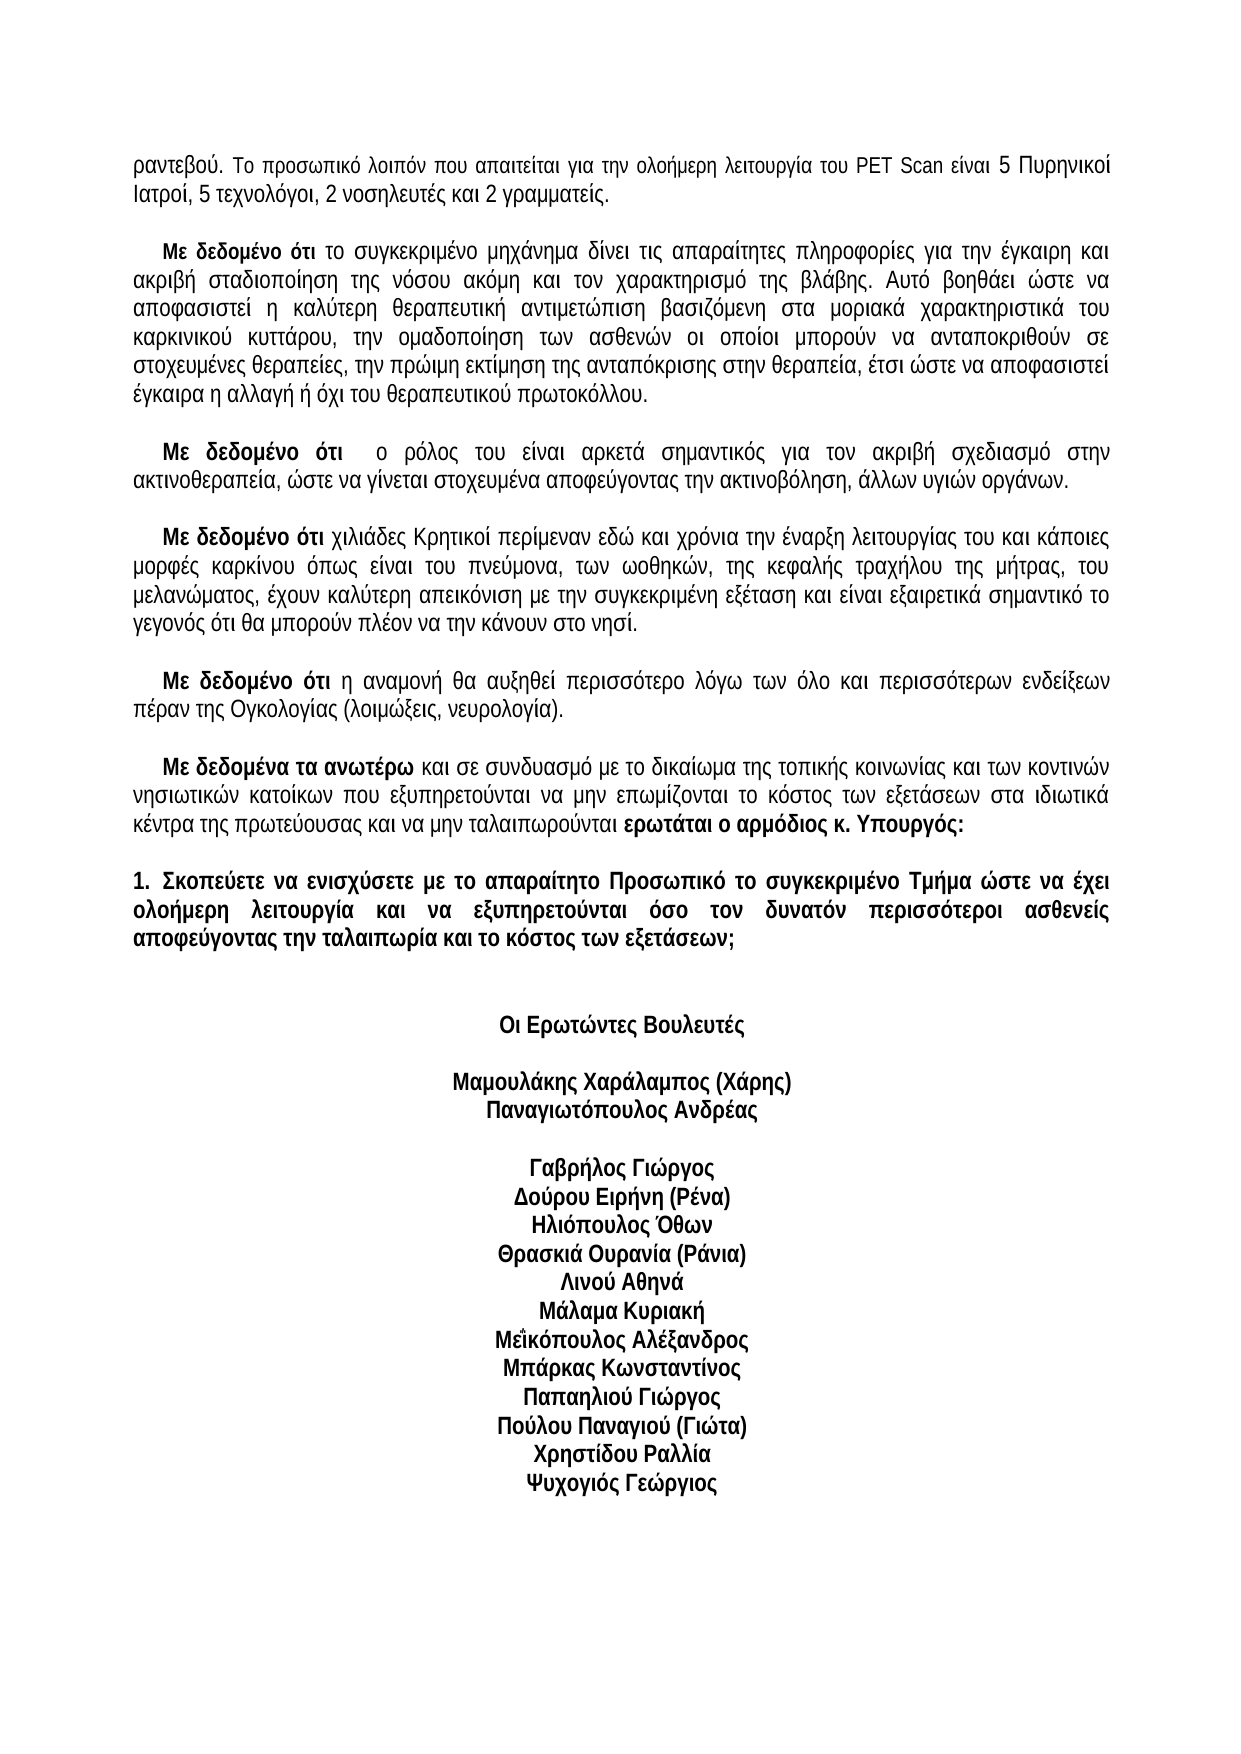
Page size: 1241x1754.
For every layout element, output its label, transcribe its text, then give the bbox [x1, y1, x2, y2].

text Οι Ερωτώντες Βουλευτές [133, 1009, 1111, 1038]
text Με δεδομένο ότι η αναμονή θα αυξηθεί περισσότερο λόγω των όλο και περισσότερων ενδείξεων πέραν της Ογκολογίας (λοιμώξεις, νευρολογία). [133, 666, 1111, 723]
text Δούρου Ειρήνη (Ρένα) [133, 1181, 1111, 1210]
text Λινού Αθηνά [133, 1267, 1111, 1296]
text Με δεδομένο ότι το συγκεκριμένο μηχάνημα δίνει τις απαραίτητες πληροφορίες για την έγκαιρη και ακριβή σταδιοποίηση της νόσου ακόμη και τον χαρακτηρισμό της βλάβης. Αυτό βοηθάει ώστε να αποφασιστεί η καλύτερη θεραπευτική αντιμετώπιση βασιζόμενη στα μοριακά χαρακτηριστικά του καρκινικού κυττάρου, την ομαδοποίηση των ασθενών οι οποίοι μπορούν να ανταποκριθούν σε στοχευμένες θεραπείες, την πρώιμη εκτίμηση της ανταπόκρισης στην θεραπεία, έτσι ώστε να αποφασιστεί έγκαιρα η αλλαγή ή όχι του θεραπευτικού πρωτοκόλλου. [133, 236, 1111, 408]
text Μάλαμα Κυριακή [133, 1296, 1111, 1325]
text Παναγιωτόπουλος Ανδρέας [133, 1096, 1111, 1124]
text Χρηστίδου Ραλλία [133, 1439, 1111, 1468]
text Γαβρήλος Γιώργος [133, 1153, 1111, 1181]
text Μαμουλάκης Χαράλαμπος (Χάρης) [133, 1067, 1111, 1096]
list Σκοπεύετε να ενισχύσετε με το απαραίτητο Προσωπικό το συγκεκριμένο Τμήμα ώστε να έχει ολοήμερη λειτουργία και να εξυπηρετούνται όσο τον δυνατόν περισσότεροι ασθενείς αποφεύγοντας την ταλαιπωρία και το κόστος των εξετάσεων; [133, 866, 1111, 952]
text Ψυχογιός Γεώργιος [133, 1468, 1111, 1497]
text Ηλιόπουλος Όθων [133, 1210, 1111, 1239]
text Μεΐκόπουλος Αλέξανδρος [133, 1325, 1111, 1353]
text Πούλου Παναγιού (Γιώτα) [133, 1411, 1111, 1439]
text Με δεδομένα τα ανωτέρω και σε συνδυασμό με το δικαίωμα της τοπικής κοινωνίας και των κοντινών νησιωτικών κατοίκων που εξυπηρετούνται να μην επωμίζονται το κόστος των εξετάσεων στα ιδιωτικά κέντρα της πρωτεύουσας και να μην ταλαιπωρούνται ερωτάται ο αρμόδιος κ. Υπουργός: [133, 752, 1111, 837]
text Παπαηλιού Γιώργος [133, 1382, 1111, 1411]
text Με δεδομένο ότι ο ρόλος του είναι αρκετά σημαντικός για τον ακριβή σχεδιασμό στην ακτινοθεραπεία, ώστε να γίνεται στοχευμένα αποφεύγοντας την ακτινοβόληση, άλλων υγιών οργάνων. [133, 436, 1111, 494]
text Με δεδομένο ότι χιλιάδες Κρητικοί περίμεναν εδώ και χρόνια την έναρξη λειτουργίας του και κάποιες μορφές καρκίνου όπως είναι του πνεύμονα, των ωοθηκών, της κεφαλής τραχήλου της μήτρας, του μελανώματος, έχουν καλύτερη απεικόνιση με την συγκεκριμένη εξέταση και είναι εξαιρετικά σημαντικό το γεγονός ότι θα μπορούν πλέον να την κάνουν στο νησί. [133, 522, 1111, 637]
text Θρασκιά Ουρανία (Ράνια) [133, 1239, 1111, 1267]
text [133, 150, 1111, 207]
text Μπάρκας Κωνσταντίνος [133, 1353, 1111, 1382]
